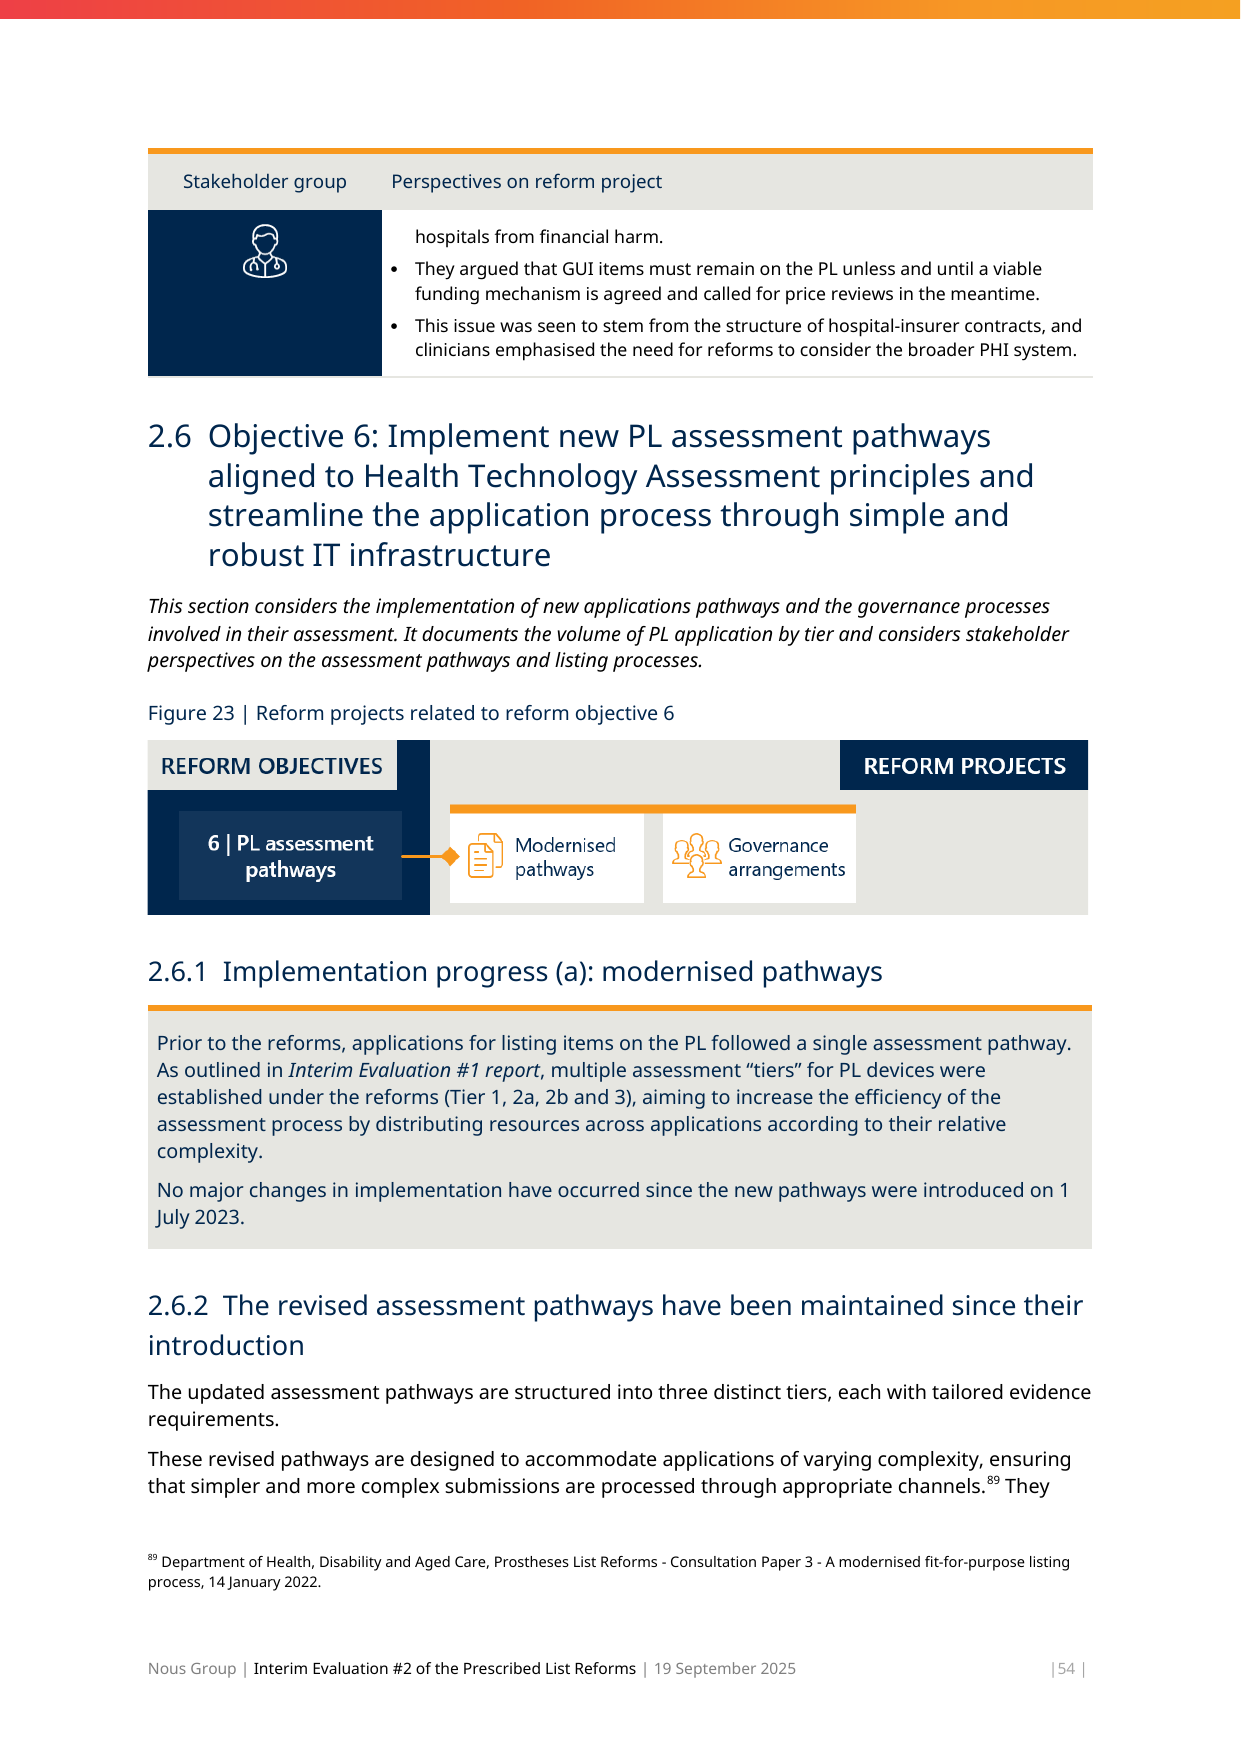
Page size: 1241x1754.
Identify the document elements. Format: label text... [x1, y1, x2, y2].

text This section considers the implementation of new applications pathways and the governance processes involved in their assessment. It documents the volume of PL application by tier and considers stakeholder perspectives on the assessment pathways and listing processes. [148, 593, 1092, 674]
subtitle The revised assessment pathways have been maintained since their introduction [148, 1286, 1092, 1363]
text Figure 23 | Reform projects related to reform objective 6 [148, 699, 1092, 726]
picture [147, 740, 1089, 915]
subtitle Objective 6: Implement new PL assessment pathways aligned to Health Technology Assessment principles and streamline the application process through simple and robust IT infrastructure [148, 416, 1092, 574]
table_cell Clinician representatives [148, 210, 382, 376]
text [148, 1445, 1092, 1499]
picture [243, 224, 287, 278]
picture [0, 0, 1241, 19]
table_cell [382, 210, 1093, 376]
table_header Stakeholder group [148, 154, 382, 208]
text The updated assessment pathways are structured into three distinct tiers, each with tailored evidence requirements. [148, 1378, 1092, 1432]
subtitle Implementation progress (a): modernised pathways [148, 952, 1092, 989]
table_header Prior to the reforms, applications for listing items on the PL followed a single assessment pathway. As outlined in Interim Evaluation #1 report, multiple assessment “tiers” for PL devices were established under the reforms (Tier 1, 2a, 2b and 3), aiming to increase the efficiency of the assessment process by distributing resources across applications according to their relative complexity. No major changes in implementation have occurred since the new pathways were introduced on 1 July 2023. [148, 1011, 1092, 1249]
table_header Perspectives on reform project [382, 154, 1093, 208]
